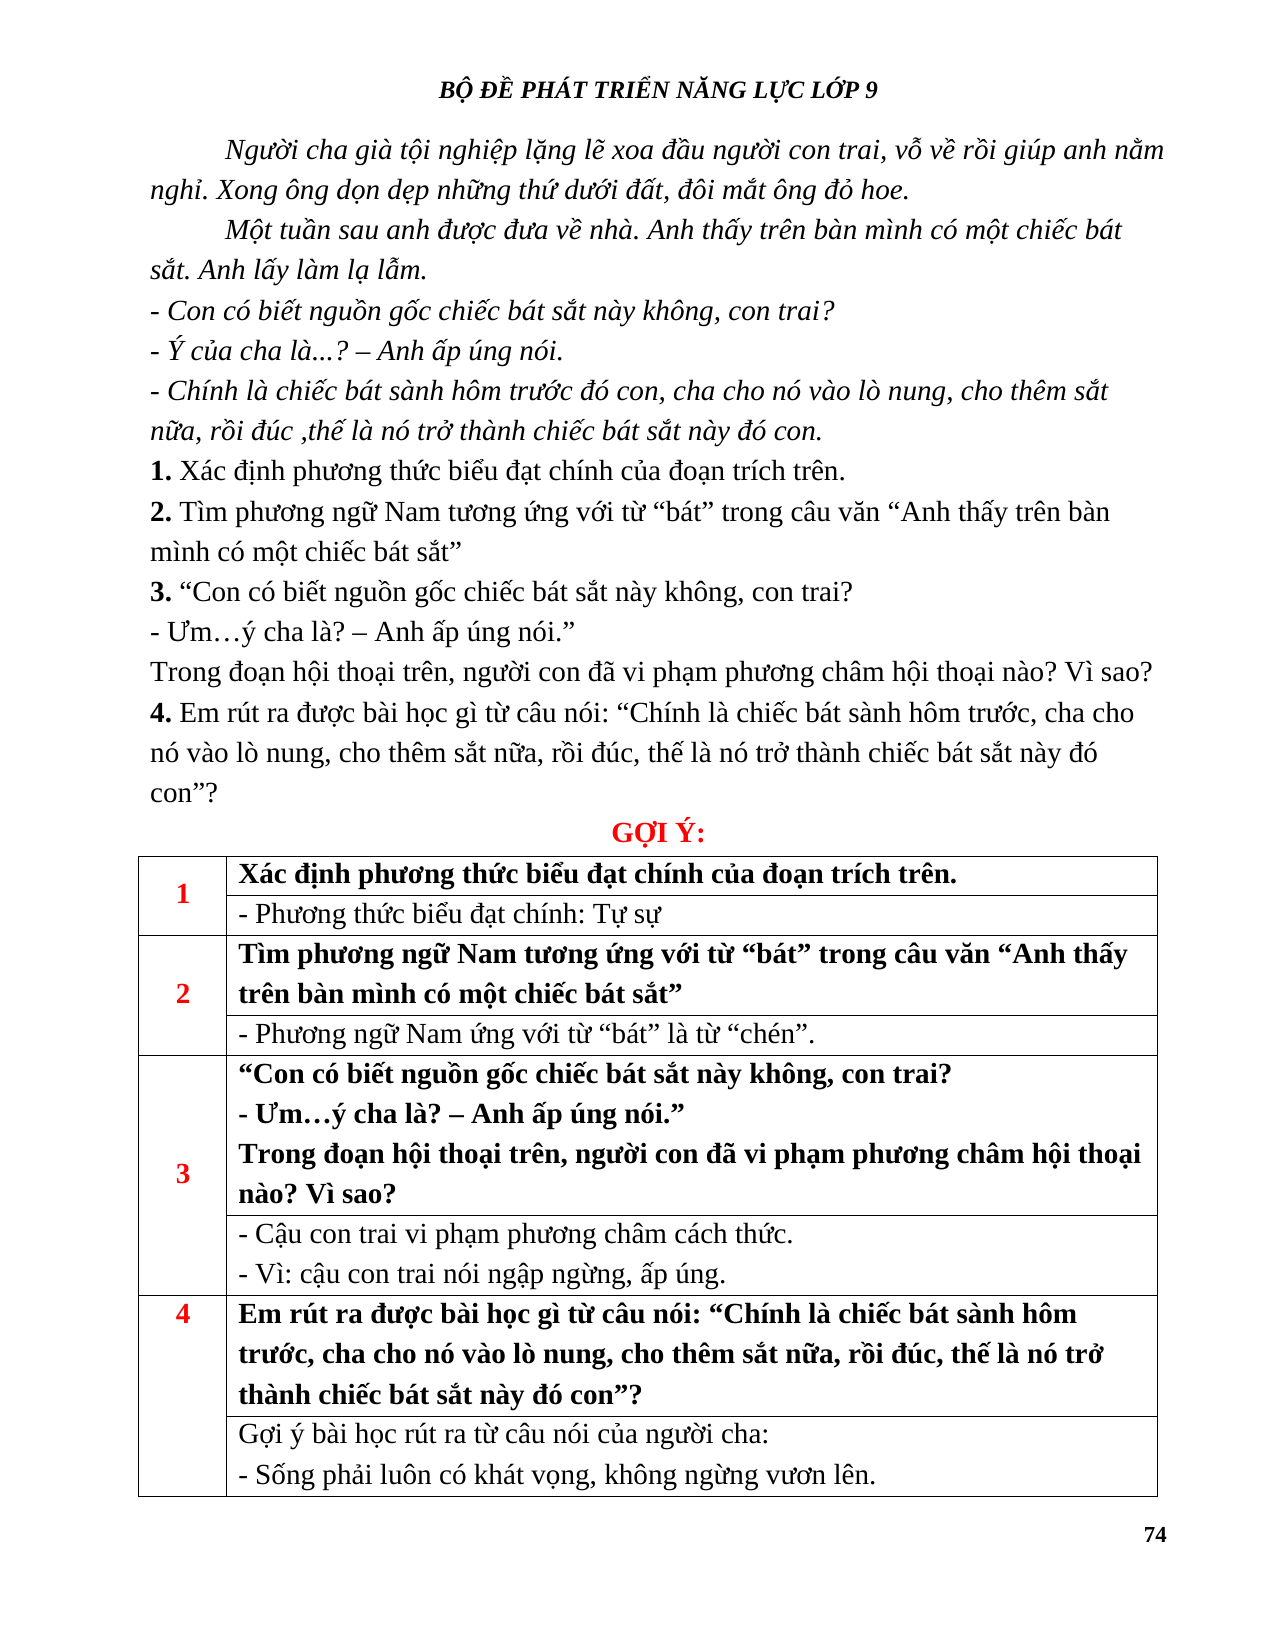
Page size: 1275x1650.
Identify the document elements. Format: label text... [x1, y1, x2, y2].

text - Chính là chiếc bát sành hôm trước đó con, cha cho nó vào lò nung, cho thêm sắt nữa, rồi đúc ,thế là nó trở thành chiếc bát sắt này đó con. [150, 373, 1167, 447]
table_cell - Phương thức biểu đạt chính: Tự sự [227, 896, 1157, 935]
table_cell 3 [139, 1056, 226, 1295]
table_cell 4 [139, 1296, 226, 1496]
table_cell “Con có biết nguồn gốc chiếc bát sắt này không, con trai? - Ưm…ý cha là? – Anh ấp úng nói.” Trong đoạn hội thoại trên, người con đã vi phạm phương châm hội thoại nào? Vì sao? [227, 1056, 1157, 1215]
table_cell - Phương ngữ Nam ứng với từ “bát” là từ “chén”. [227, 1016, 1157, 1055]
text 1. Xác định phương thức biểu đạt chính của đoạn trích trên. [150, 453, 1167, 487]
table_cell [227, 1417, 1157, 1496]
text - Ưm…ý cha là? – Anh ấp úng nói.” [150, 614, 1167, 648]
table_header Xác định phương thức biểu đạt chính của đoạn trích trên. [227, 857, 1157, 895]
text 2. Tìm phương ngữ Nam tương ứng với từ “bát” trong câu văn “Anh thấy trên bàn mình có một chiếc bát sắt” [150, 494, 1167, 567]
table_cell Tìm phương ngữ Nam tương ứng với từ “bát” trong câu văn “Anh thấy trên bàn mình có một chiếc bát sắt” [227, 936, 1157, 1015]
text - Con có biết nguồn gốc chiếc bát sắt này không, con trai? [150, 293, 1167, 326]
text Người cha già tội nghiệp lặng lẽ xoa đầu người con trai, vỗ về rồi giúp anh nằm nghỉ. Xong ông dọn dẹp những thứ dưới đất, đôi mắt ông đỏ hoe. [150, 132, 1167, 206]
text 4. Em rút ra được bài học gì từ câu nói: “Chính là chiếc bát sành hôm trước, cha cho nó vào lò nung, cho thêm sắt nữa, rồi đúc, thế là nó trở thành chiếc bát sắt này đó con”? [150, 695, 1167, 809]
text Trong đoạn hội thoại trên, người con đã vi phạm phương châm hội thoại nào? Vì sao? [150, 654, 1167, 688]
table_cell - Cậu con trai vi phạm phương châm cách thức. - Vì: cậu con trai nói ngập ngừng, ấp úng. [227, 1216, 1157, 1295]
text GỢI Ý: [150, 815, 1167, 849]
text Một tuần sau anh được đưa về nhà. Anh thấy trên bàn mình có một chiếc bát sắt. Anh lấy làm lạ lẫm. [150, 212, 1167, 286]
text 3. “Con có biết nguồn gốc chiếc bát sắt này không, con trai? [150, 574, 1167, 608]
table_cell Em rút ra được bài học gì từ câu nói: “Chính là chiếc bát sành hôm trước, cha cho nó vào lò nung, cho thêm sắt nữa, rồi đúc, thế là nó trở thành chiếc bát sắt này đó con”? [227, 1296, 1157, 1416]
table_cell 2 [139, 936, 226, 1055]
table_header 1 [139, 857, 226, 935]
text - Ý của cha là...? – Anh ấp úng nói. [150, 333, 1167, 366]
